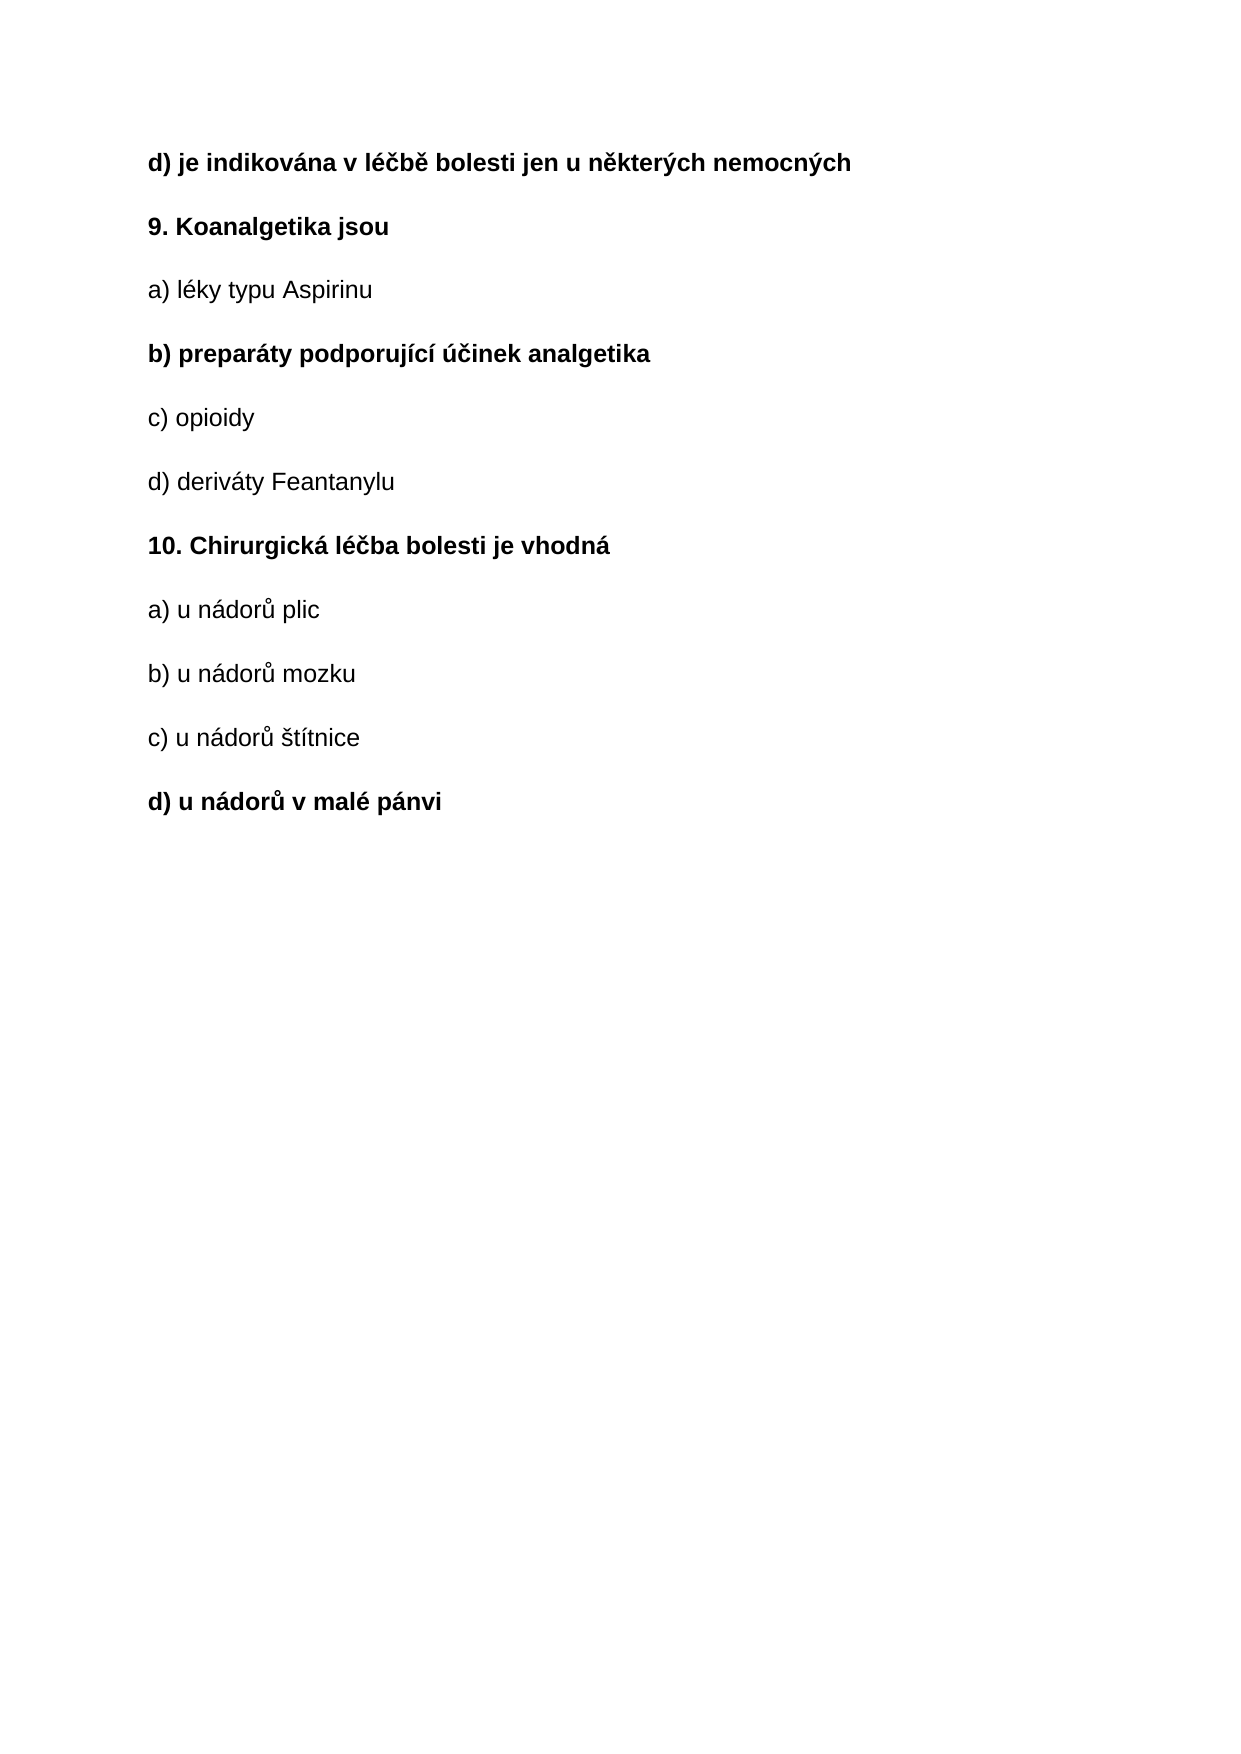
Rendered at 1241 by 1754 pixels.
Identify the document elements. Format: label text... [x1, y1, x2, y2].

text d) je indikována v léčbě bolesti jen u některých nemocných [148, 148, 1093, 176]
text d) u nádorů v malé pánvi [148, 787, 1093, 816]
text 9. Koanalgetika jsou [148, 212, 1093, 240]
text c) u nádorů štítnice [148, 723, 1093, 752]
text a) u nádorů plic [148, 595, 1093, 624]
text b) preparáty podporující účinek analgetika [148, 339, 1093, 368]
text a) léky typu Aspirinu [148, 276, 1093, 304]
text 10. Chirurgická léčba bolesti je vhodná [148, 531, 1093, 560]
text b) u nádorů mozku [148, 659, 1093, 688]
text d) deriváty Feantanylu [148, 467, 1093, 496]
text c) opioidy [148, 403, 1093, 432]
